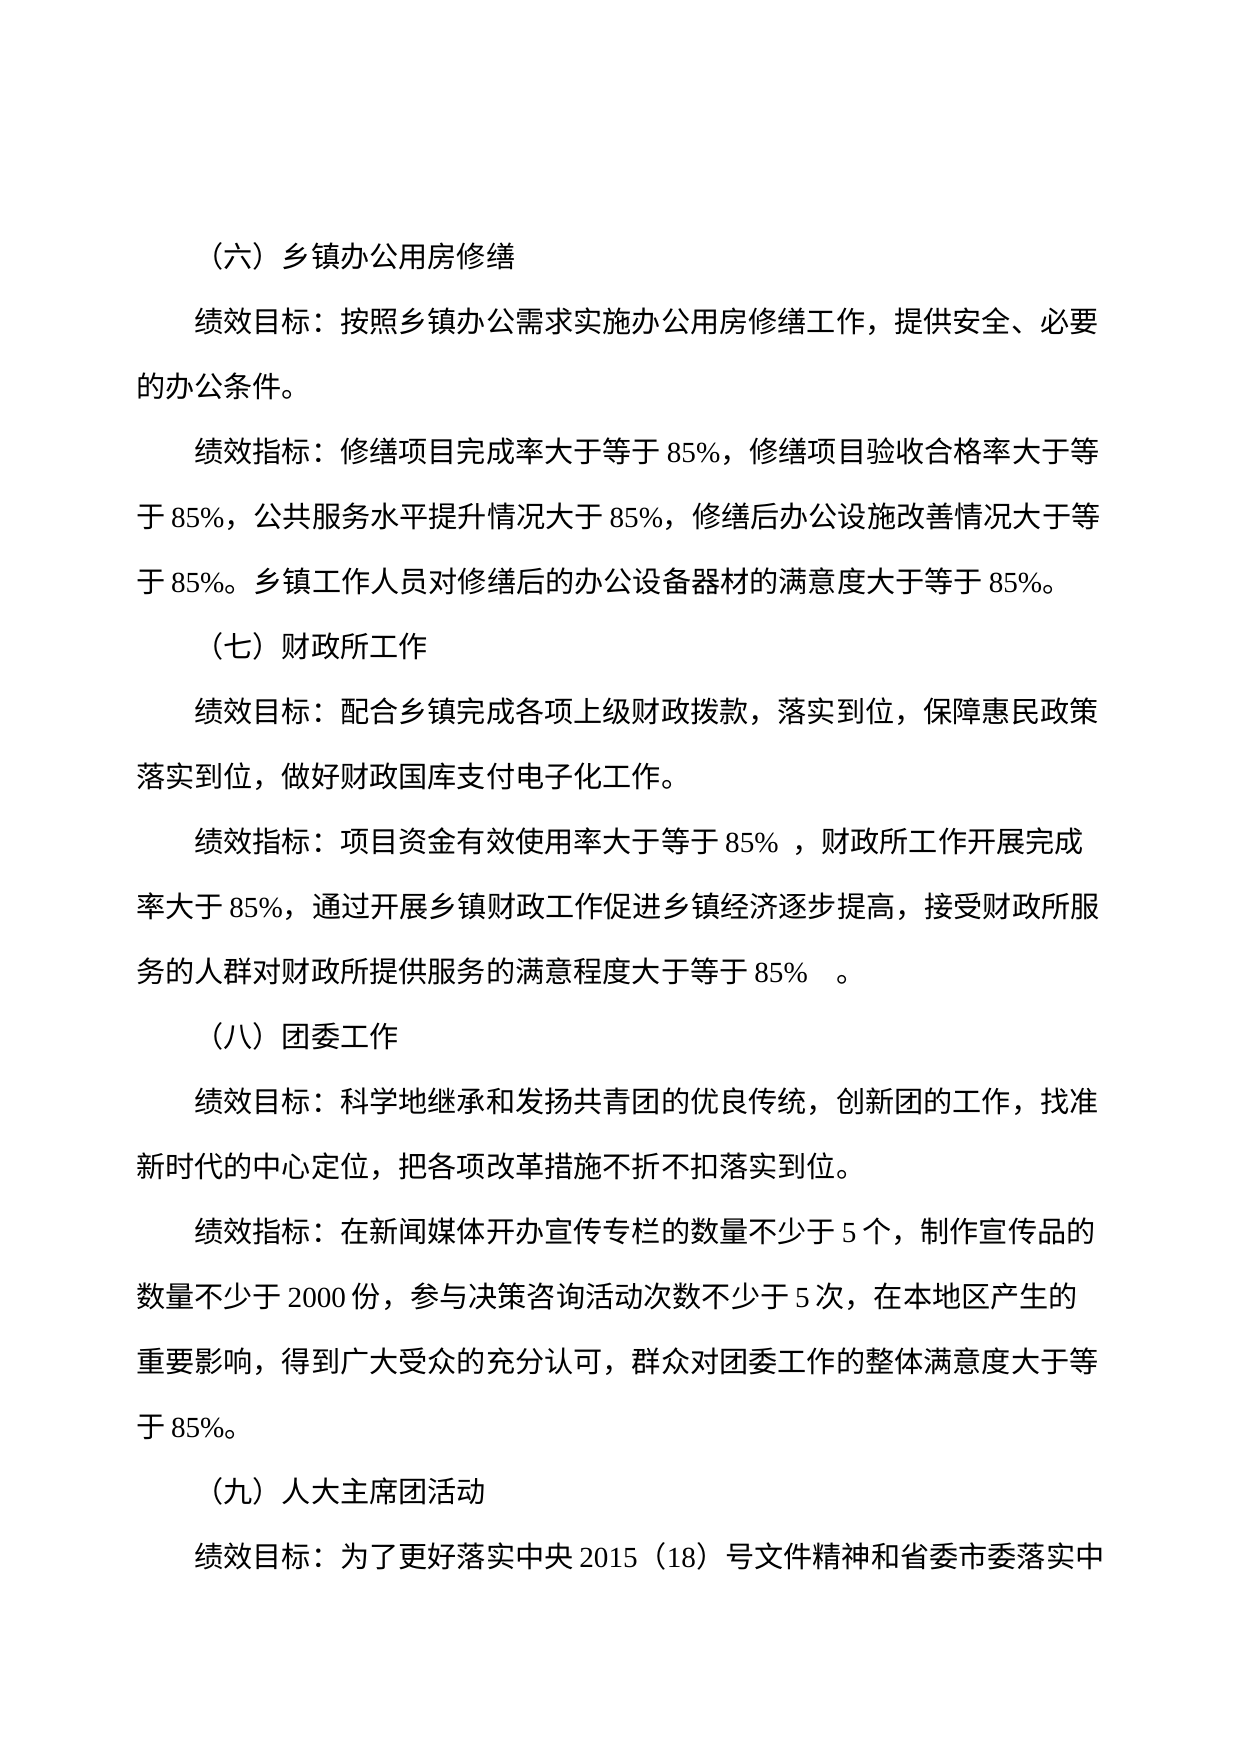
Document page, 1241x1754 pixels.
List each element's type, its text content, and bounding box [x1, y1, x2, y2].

text 绩效目标：配合乡镇完成各项上级财政拨款，落实到位，保障惠民政策落实到位，做好财政国库支付电子化工作。 [136, 677, 1104, 807]
text （六）乡镇办公用房修缮 [136, 222, 1104, 287]
text （九）人大主席团活动 [136, 1457, 1104, 1522]
text 绩效指标：在新闻媒体开办宣传专栏的数量不少于5个，制作宣传品的数量不少于2000份，参与决策咨询活动次数不少于5次，在本地区产生的重要影响，得到广大受众的充分认可，群众对团委工作的整体满意度大于等于85%。 [136, 1197, 1104, 1457]
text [136, 1522, 1104, 1587]
text 绩效目标：科学地继承和发扬共青团的优良传统，创新团的工作，找准新时代的中心定位，把各项改革措施不折不扣落实到位。 [136, 1067, 1104, 1197]
text 绩效目标：按照乡镇办公需求实施办公用房修缮工作，提供安全、必要的办公条件。 [136, 287, 1104, 417]
text 绩效指标：项目资金有效使用率大于等于85% ，财政所工作开展完成率大于85%，通过开展乡镇财政工作促进乡镇经济逐步提高，接受财政所服务的人群对财政所提供服务的满意程度大于等于85% 。 [136, 807, 1104, 1002]
text （八）团委工作 [136, 1002, 1104, 1067]
text 绩效指标：修缮项目完成率大于等于85%，修缮项目验收合格率大于等于85%，公共服务水平提升情况大于85%，修缮后办公设施改善情况大于等于85%。乡镇工作人员对修缮后的办公设备器材的满意度大于等于85%。 [136, 417, 1104, 612]
text （七）财政所工作 [136, 612, 1104, 677]
